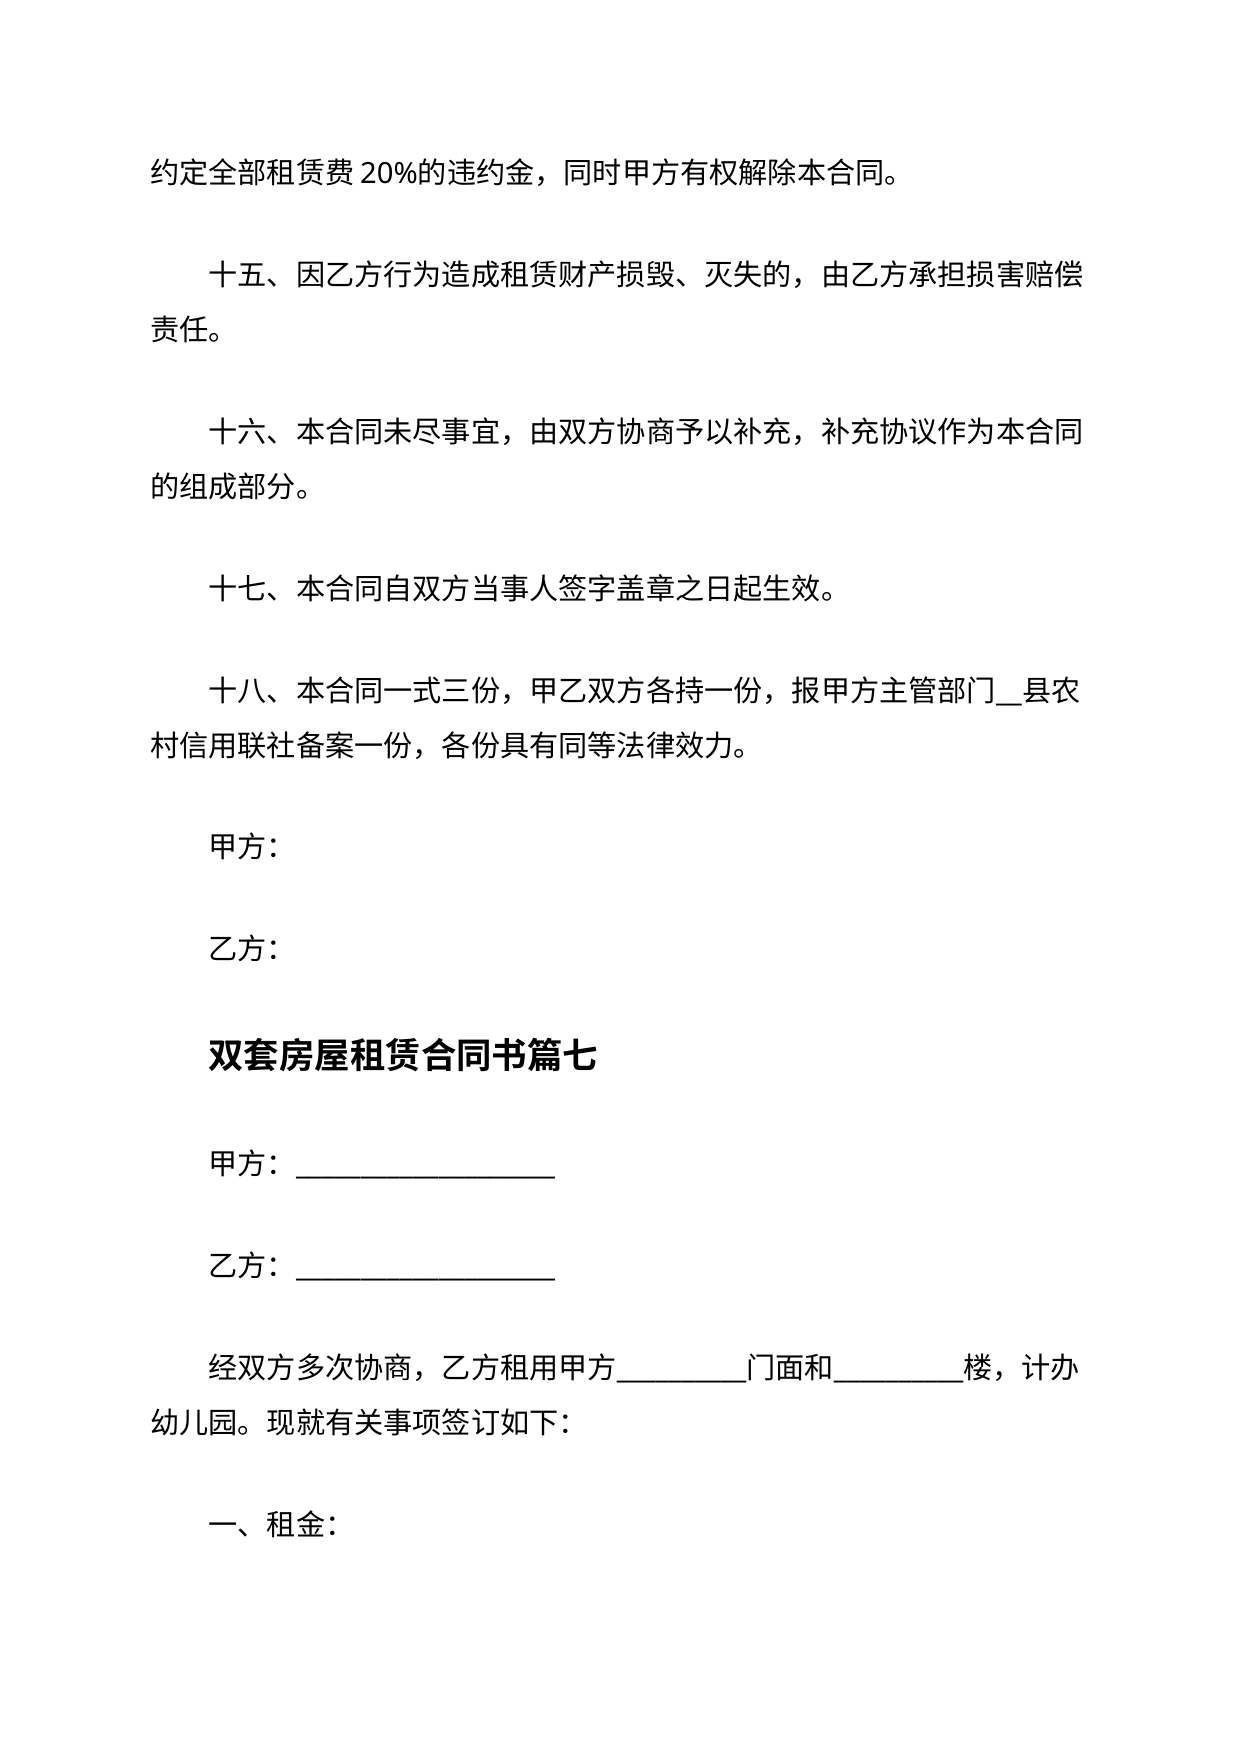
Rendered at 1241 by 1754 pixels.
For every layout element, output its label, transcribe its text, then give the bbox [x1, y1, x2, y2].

text 乙方： [150, 926, 1090, 968]
text 十七、本合同自双方当事人签字盖章之日起生效。 [150, 565, 1090, 608]
text 一、租金： [150, 1502, 1090, 1544]
text 乙方：____________________ [150, 1243, 1090, 1285]
text 甲方： [150, 824, 1090, 866]
text 经双方多次协商，乙方租用甲方__________门面和__________楼，计办幼儿园。现就有关事项签订如下： [150, 1345, 1090, 1442]
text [150, 150, 1090, 192]
text 十五、因乙方行为造成租赁财产损毁、灭失的，由乙方承担损害赔偿责任。 [150, 252, 1090, 349]
text 十八、本合同一式三份，甲乙双方各持一份，报甲方主管部门__县农村信用联社备案一份，各份具有同等法律效力。 [150, 667, 1090, 764]
text 十六、本合同未尽事宜，由双方协商予以补充，补充协议作为本合同的组成部分。 [150, 409, 1090, 506]
text 双套房屋租赁合同书篇七 [150, 1027, 1090, 1079]
text 甲方：____________________ [150, 1141, 1090, 1183]
